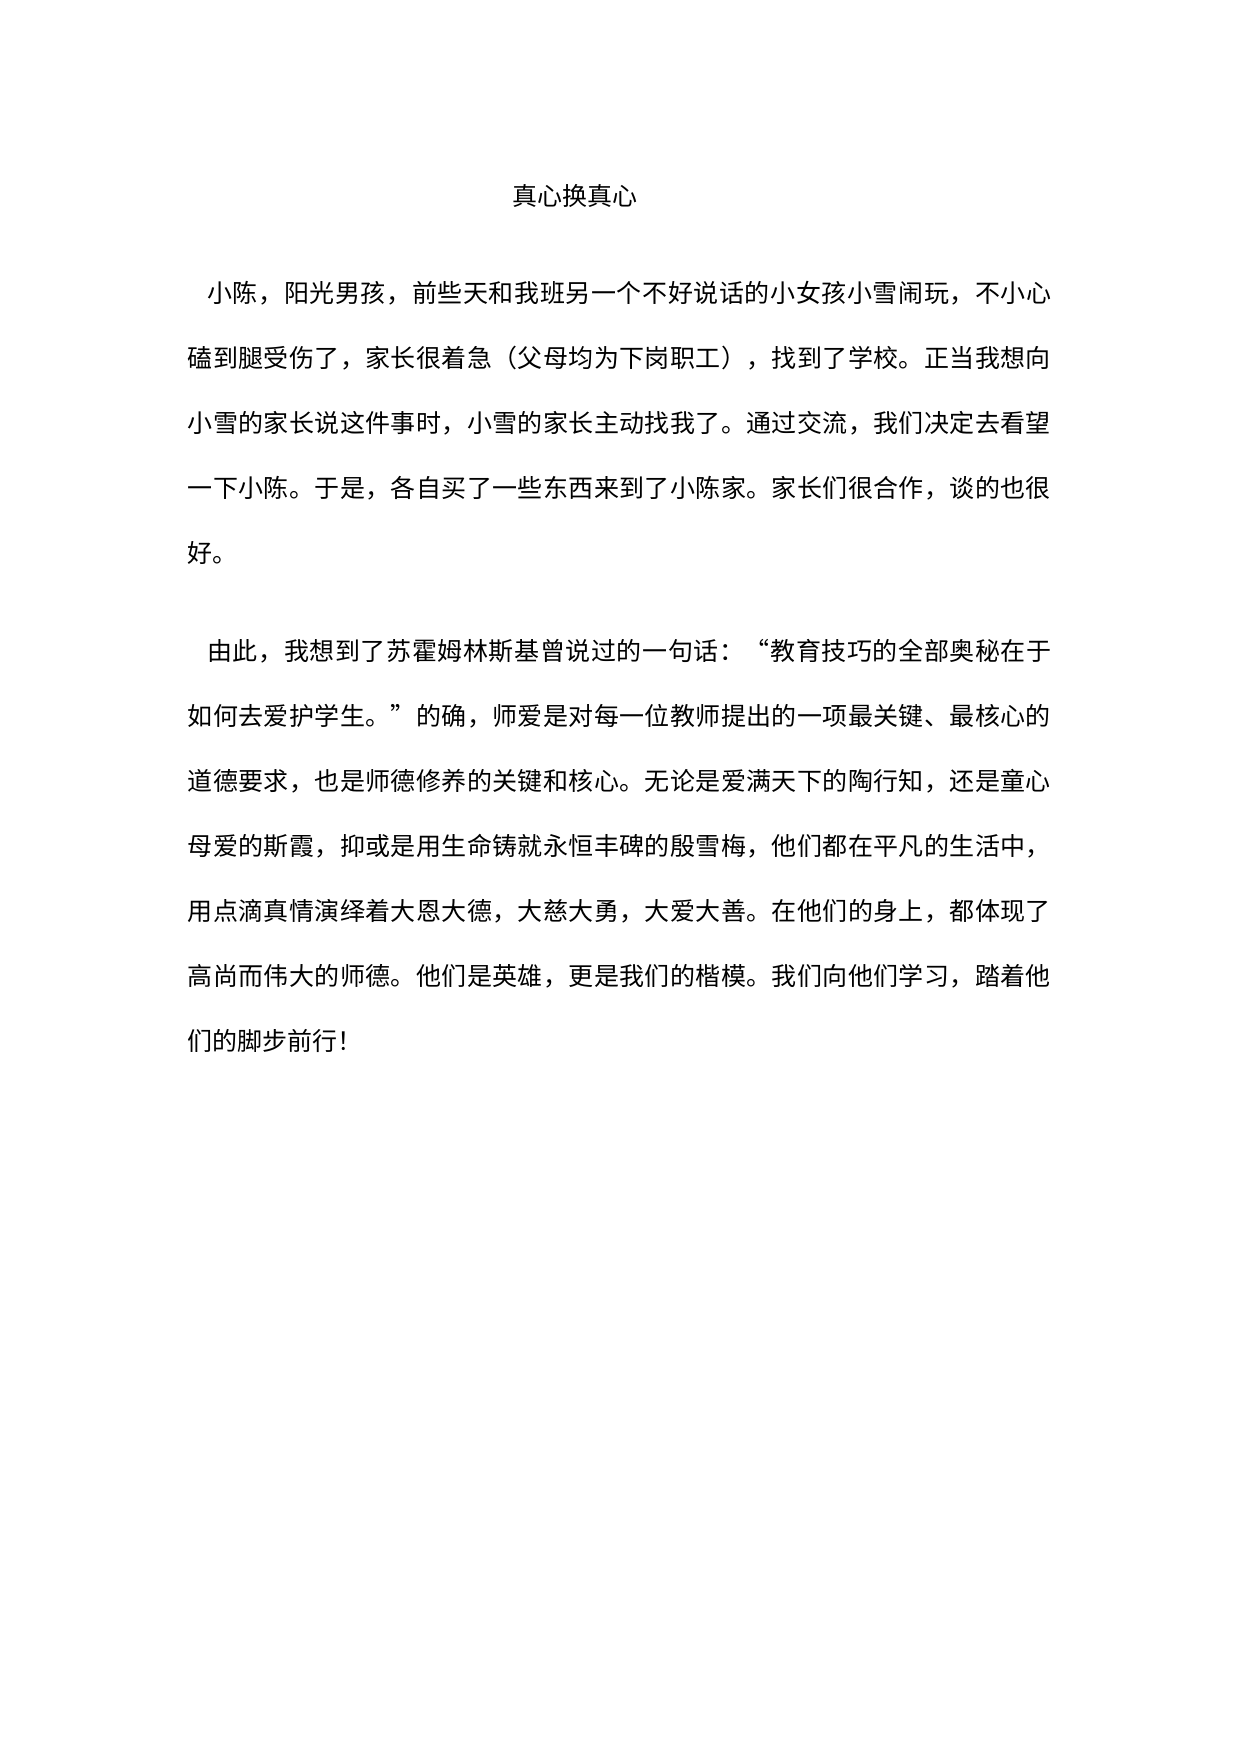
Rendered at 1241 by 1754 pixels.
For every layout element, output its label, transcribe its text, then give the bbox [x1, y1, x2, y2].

text 真心换真心 [187, 162, 1053, 227]
text 小陈，阳光男孩，前些天和我班另一个不好说话的小女孩小雪闹玩，不小心磕到腿受伤了，家长很着急（父母均为下岗职工），找到了学校。正当我想向小雪的家长说这件事时，小雪的家长主动找我了。通过交流，我们决定去看望一下小陈。于是，各自买了一些东西来到了小陈家。家长们很合作，谈的也很好。 [187, 259, 1053, 584]
text 由此，我想到了苏霍姆林斯基曾说过的一句话：“教育技巧的全部奥秘在于如何去爱护学生。”的确，师爱是对每一位教师提出的一项最关键、最核心的道德要求，也是师德修养的关键和核心。无论是爱满天下的陶行知，还是童心母爱的斯霞，抑或是用生命铸就永恒丰碑的殷雪梅，他们都在平凡的生活中，用点滴真情演绎着大恩大德，大慈大勇，大爱大善。在他们的身上，都体现了高尚而伟大的师德。他们是英雄，更是我们的楷模。我们向他们学习，踏着他们的脚步前行！ [187, 617, 1053, 1072]
